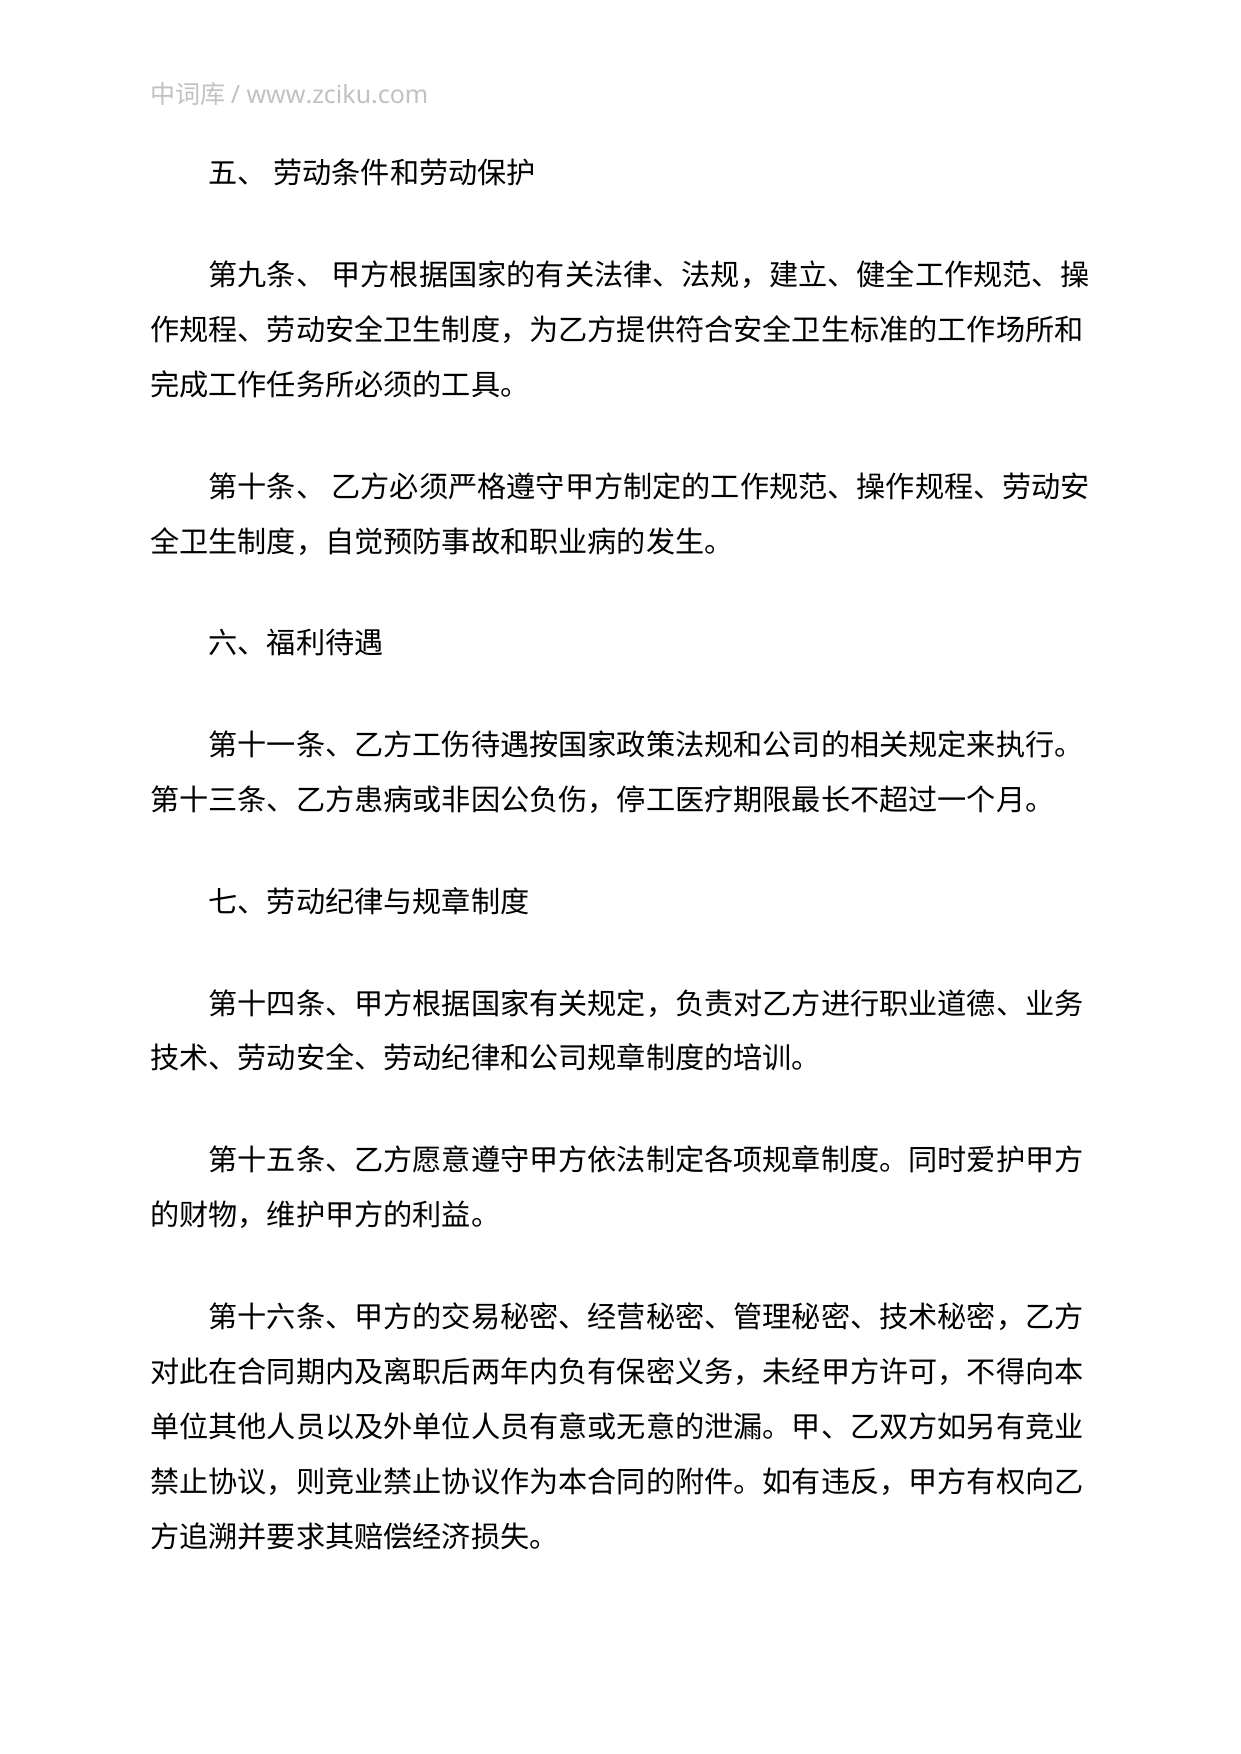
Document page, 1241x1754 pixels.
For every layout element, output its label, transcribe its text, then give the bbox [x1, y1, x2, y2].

text 第十五条、乙方愿意遵守甲方依法制定各项规章制度。同时爱护甲方的财物，维护甲方的利益。 [150, 1137, 1090, 1234]
text 第十条、 乙方必须严格遵守甲方制定的工作规范、操作规程、劳动安全卫生制度，自觉预防事故和职业病的发生。 [150, 463, 1090, 561]
text 六、福利待遇 [150, 620, 1090, 662]
text 第九条、 甲方根据国家的有关法律、法规，建立、健全工作规范、操作规程、劳动安全卫生制度，为乙方提供符合安全卫生标准的工作场所和完成工作任务所必须的工具。 [150, 252, 1090, 404]
text 第十一条、乙方工伤待遇按国家政策法规和公司的相关规定来执行。 第十三条、乙方患病或非因公负伤，停工医疗期限最长不超过一个月。 [150, 722, 1090, 819]
text 七、劳动纪律与规章制度 [150, 878, 1090, 921]
text 第十四条、甲方根据国家有关规定，负责对乙方进行职业道德、业务技术、劳动安全、劳动纪律和公司规章制度的培训。 [150, 980, 1090, 1077]
text 五、 劳动条件和劳动保护 [150, 150, 1090, 192]
text 第十六条、甲方的交易秘密、经营秘密、管理秘密、技术秘密，乙方对此在合同期内及离职后两年内负有保密义务，未经甲方许可，不得向本单位其他人员以及外单位人员有意或无意的泄漏。甲、乙双方如另有竞业禁止协议，则竞业禁止协议作为本合同的附件。如有违反，甲方有权向乙方追溯并要求其赔偿经济损失。 [150, 1293, 1090, 1555]
